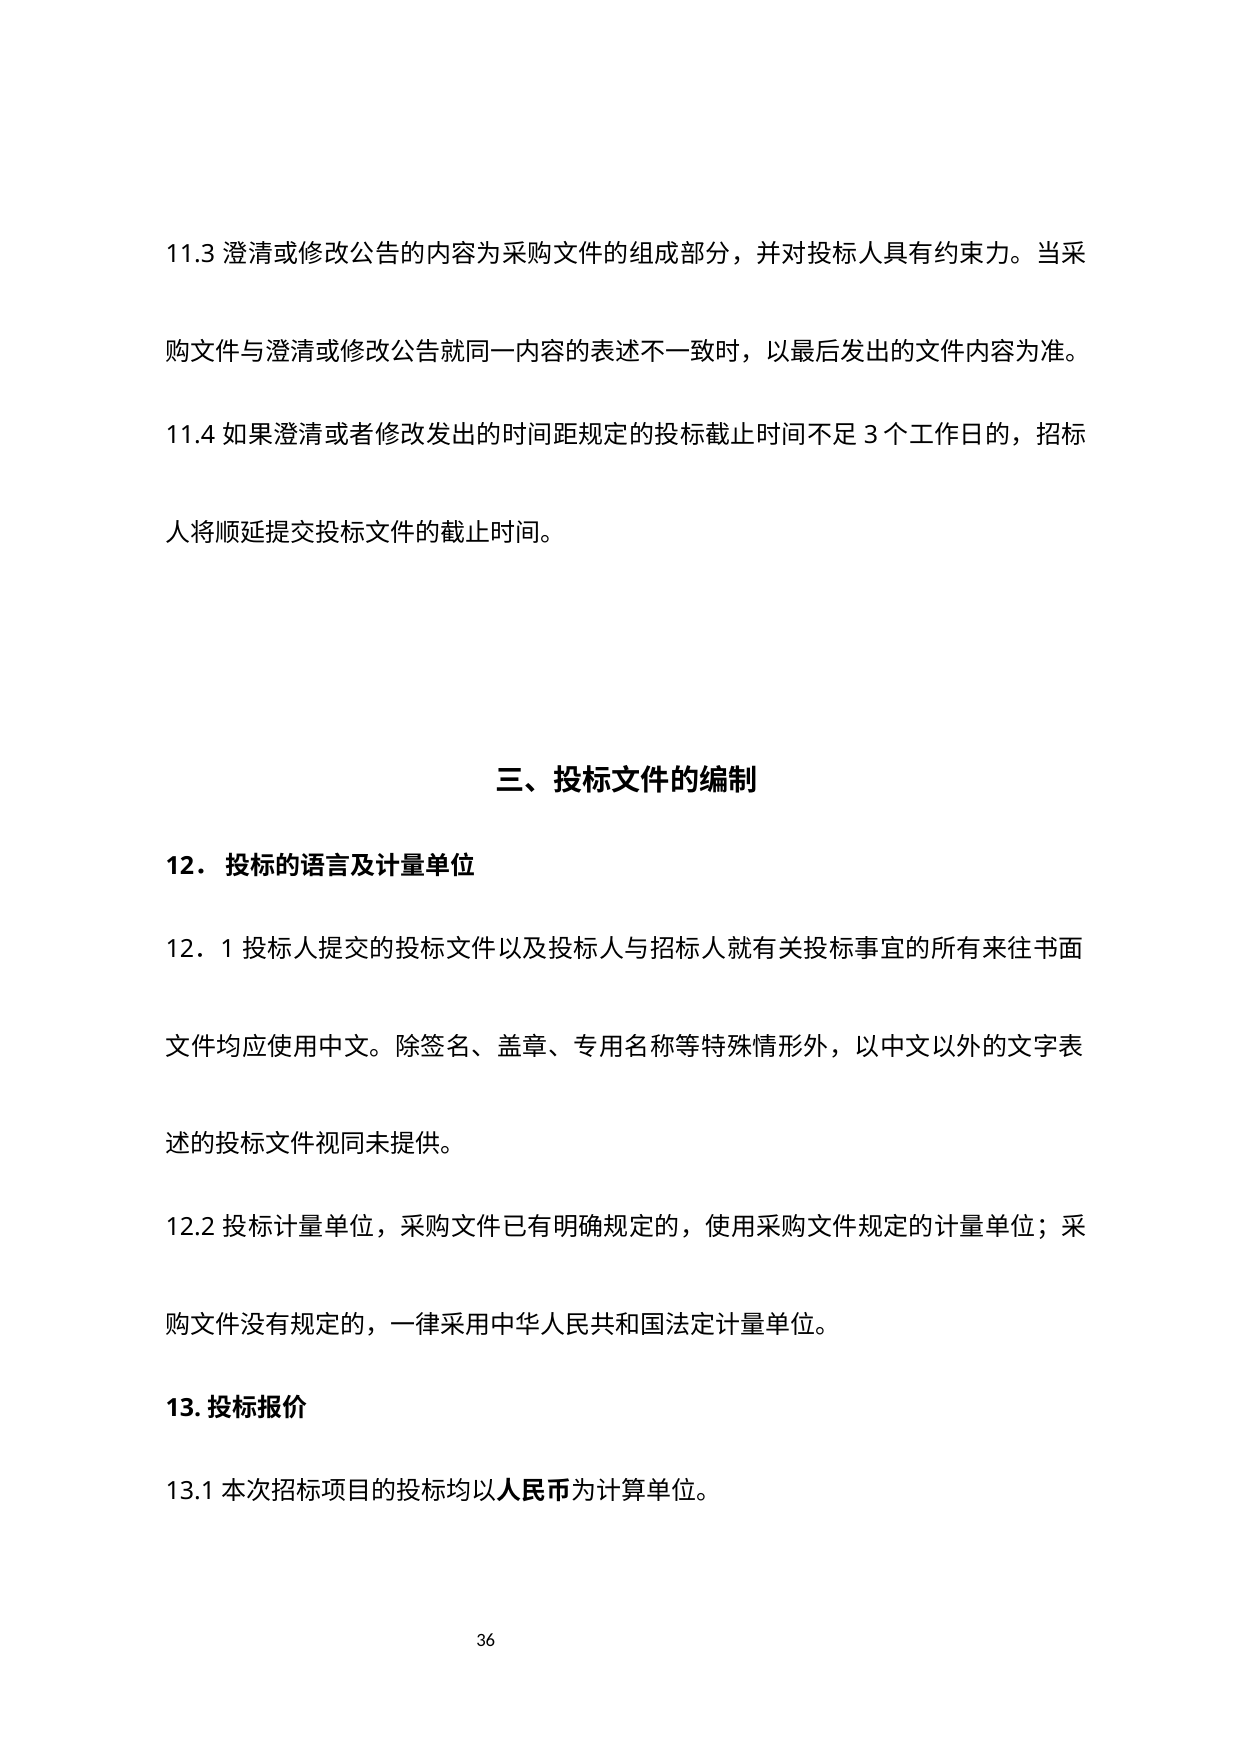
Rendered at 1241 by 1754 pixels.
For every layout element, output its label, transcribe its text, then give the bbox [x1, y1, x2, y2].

text 13. 投标报价 [165, 1373, 1087, 1438]
text 11.4 如果澄清或者修改发出的时间距规定的投标截止时间不足3个工作日的，招标人将顺延提交投标文件的截止时间。 [165, 400, 1087, 563]
text 11.3 澄清或修改公告的内容为采购文件的组成部分，并对投标人具有约束力。当采购文件与澄清或修改公告就同一内容的表述不一致时，以最后发出的文件内容为准。 [165, 219, 1087, 382]
text 三、投标文件的编制 [165, 745, 1087, 810]
text 13.1 本次招标项目的投标均以人民币为计算单位。 [165, 1456, 1087, 1521]
text 12.2 投标计量单位，采购文件已有明确规定的，使用采购文件规定的计量单位；采购文件没有规定的，一律采用中华人民共和国法定计量单位。 [165, 1192, 1087, 1355]
text 12． 投标的语言及计量单位 [165, 831, 1087, 896]
text 12．1 投标人提交的投标文件以及投标人与招标人就有关投标事宜的所有来往书面文件均应使用中文。除签名、盖章、专用名称等特殊情形外，以中文以外的文字表述的投标文件视同未提供。 [165, 914, 1087, 1174]
